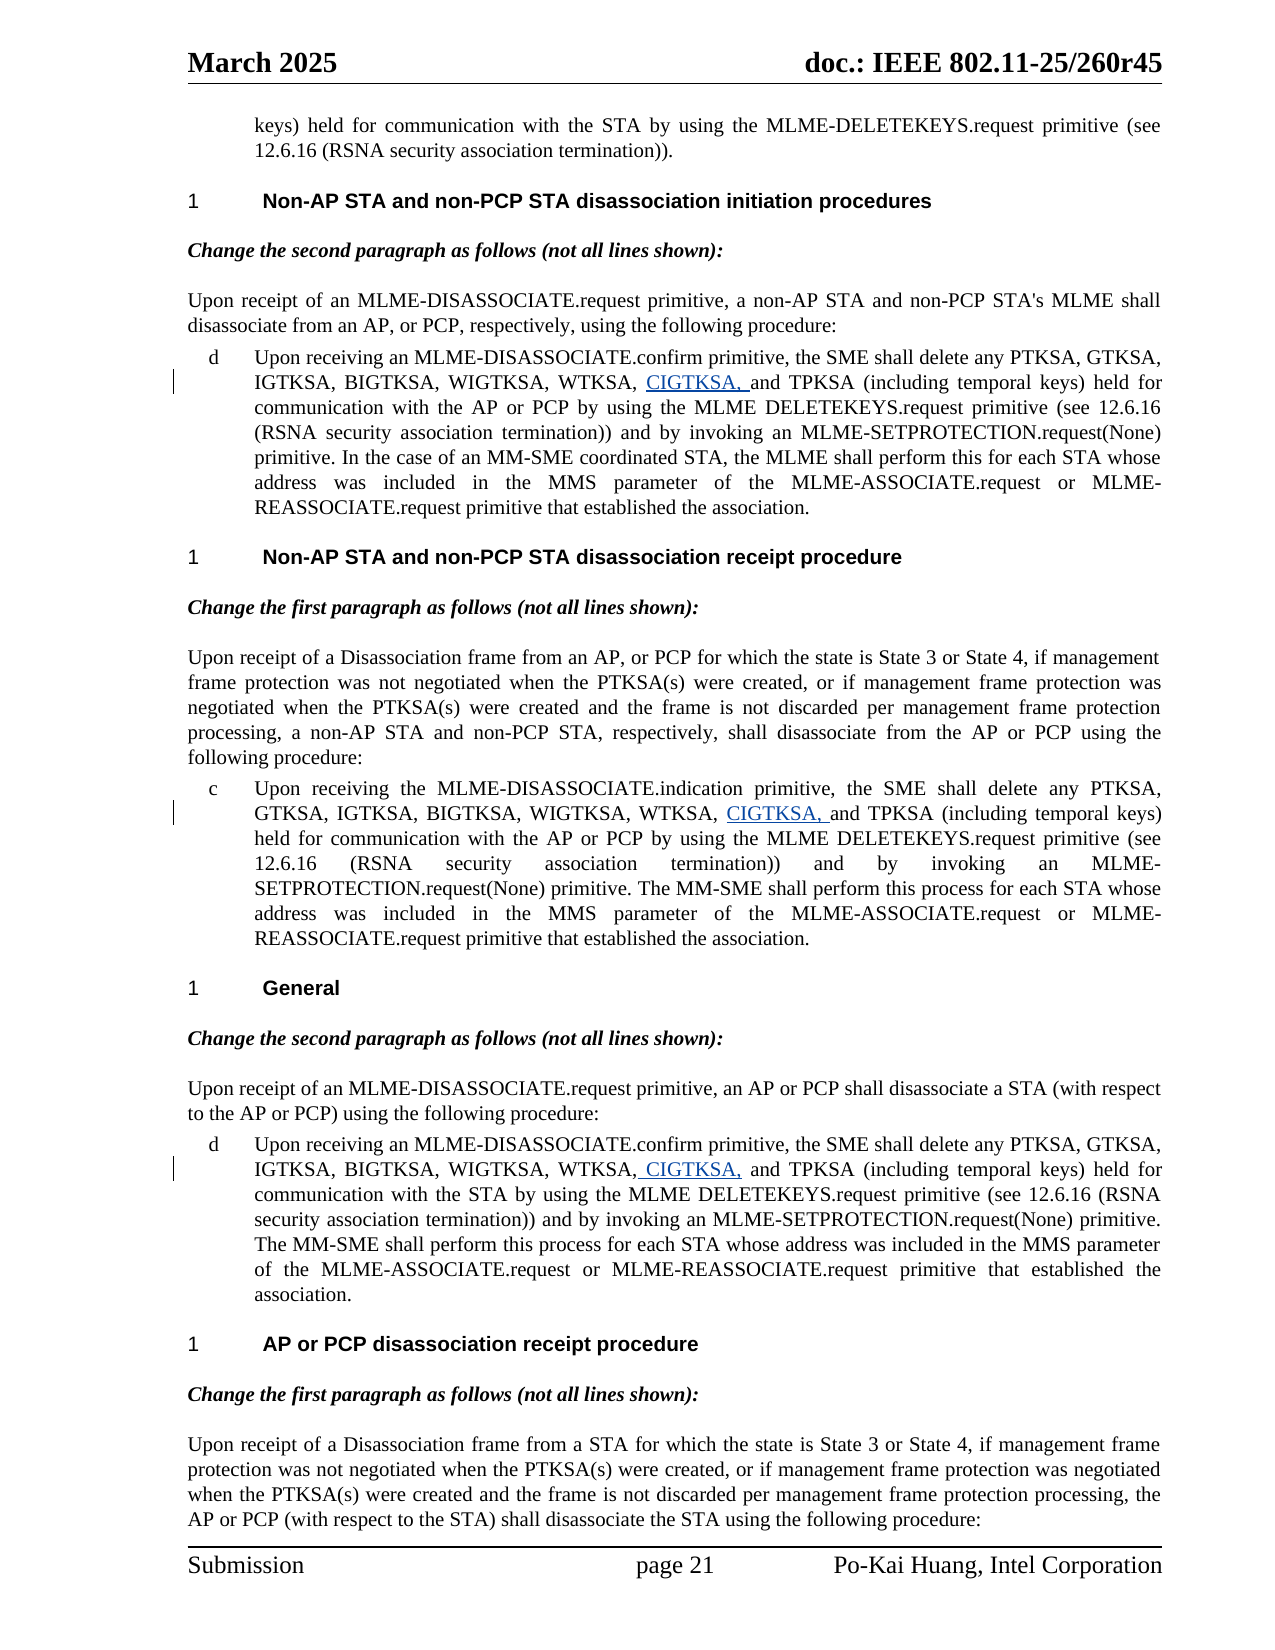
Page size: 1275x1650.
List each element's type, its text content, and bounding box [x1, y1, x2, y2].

list General [187, 975, 1162, 1000]
text Change the second paragraph as follows (not all lines shown): [187, 1025, 1162, 1050]
text Change the second paragraph as follows (not all lines shown): [187, 237, 1162, 262]
list Upon receiving an MLME-DISASSOCIATE.confirm primitive, the SME shall delete any PTKSA, GTKSA, IGTKSA, BIGTKSA, WIGTKSA, WTKSA, and TPKSA (including temporal keys) held for communication with the AP or PCP by using the MLME DELETEKEYS.request primitive (see 12.6.16 (RSNA security association termination)) and by invoking an MLME-SETPROTECTION.request(None) primitive. In the case of an MM-SME coordinated STA, the MLME shall perform this for each STA whose address was included in the MMS parameter of the MLME-ASSOCIATE.request or MLME-REASSOCIATE.request primitive that established the association. [208, 344, 1162, 519]
list Upon receiving the MLME-DISASSOCIATE.indication primitive, the SME shall delete any PTKSA, GTKSA, IGTKSA, BIGTKSA, WIGTKSA, WTKSA, and TPKSA (including temporal keys) held for communication with the AP or PCP by using the MLME DELETEKEYS.request primitive (see 12.6.16 (RSNA security association termination)) and by invoking an MLME-SETPROTECTION.request(None) primitive. The MM-SME shall perform this process for each STA whose address was included in the MMS parameter of the MLME-ASSOCIATE.request or MLME-REASSOCIATE.request primitive that established the association. [208, 775, 1162, 950]
text Upon receipt of a Disassociation frame from an AP, or PCP for which the state is State 3 or State 4, if management frame protection was not negotiated when the PTKSA(s) were created, or if management frame protection was negotiated when the PTKSA(s) were created and the frame is not discarded per management frame protection processing, a non-AP STA and non-PCP STA, respectively, shall disassociate from the AP or PCP using the following procedure: [187, 644, 1162, 769]
list Upon receiving an MLME-DISASSOCIATE.confirm primitive, the SME shall delete any PTKSA, GTKSA, IGTKSA, BIGTKSA, WIGTKSA, WTKSA, and TPKSA (including temporal keys) held for communication with the STA by using the MLME DELETEKEYS.request primitive (see 12.6.16 (RSNA security association termination)) and by invoking an MLME-SETPROTECTION.request(None) primitive. The MM-SME shall perform this process for each STA whose address was included in the MMS parameter of the MLME-ASSOCIATE.request or MLME-REASSOCIATE.request primitive that established the association. [208, 1131, 1162, 1306]
text Upon receipt of a Disassociation frame from a STA for which the state is State 3 or State 4, if management frame protection was not negotiated when the PTKSA(s) were created, or if management frame protection was negotiated when the PTKSA(s) were created and the frame is not discarded per management frame protection processing, the AP or PCP (with respect to the STA) shall disassociate the STA using the following procedure: [187, 1431, 1162, 1531]
list Non-AP STA and non-PCP STA disassociation receipt procedure [187, 544, 1162, 569]
text Upon receipt of an MLME-DISASSOCIATE.request primitive, an AP or PCP shall disassociate a STA (with respect to the AP or PCP) using the following procedure: [187, 1075, 1162, 1125]
list Non-AP STA and non-PCP STA disassociation initiation procedures [187, 187, 1162, 212]
text Upon receipt of an MLME-DISASSOCIATE.request primitive, a non-AP STA and non-PCP STA's MLME shall disassociate from an AP, or PCP, respectively, using the following procedure: [187, 287, 1162, 337]
text Change the first paragraph as follows (not all lines shown): [187, 1381, 1162, 1406]
list AP or PCP disassociation receipt procedure [187, 1331, 1162, 1356]
text Change the first paragraph as follows (not all lines shown): [187, 594, 1162, 619]
